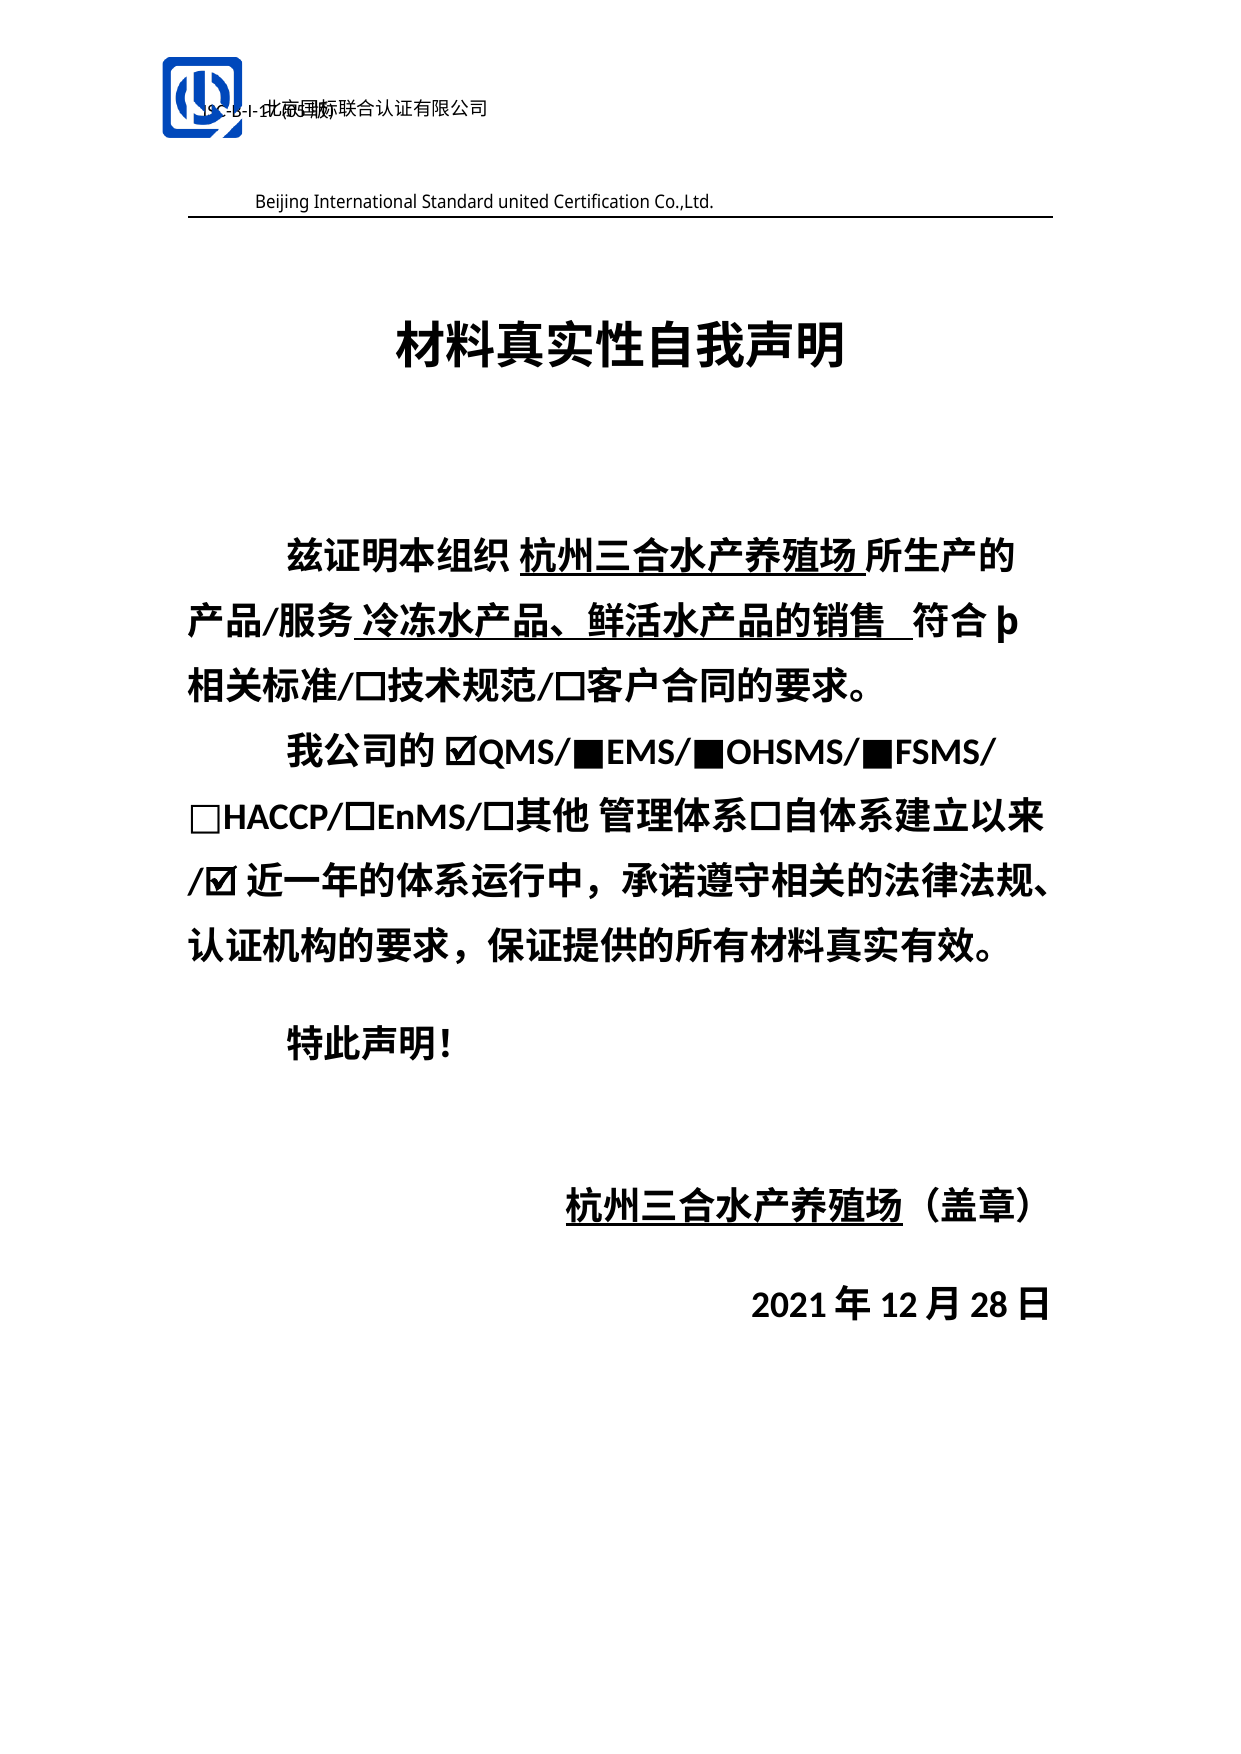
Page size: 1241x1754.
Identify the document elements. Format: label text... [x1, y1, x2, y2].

picture [162, 57, 243, 138]
text 2021年12月28日 [187, 1268, 1053, 1333]
text 特此声明！ [187, 1008, 1053, 1073]
text 我公司的QMS/■EMS/■OHSMS/■FSMS/ □HACCP/EnMS/其他 管理体系自体系建立以来/近一年的体系运行中，承诺遵守相关的法律法规、认证机构的要求，保证提供的所有材料真实有效。 [187, 716, 1053, 976]
text 杭州三合水产养殖场（盖章） [187, 1171, 1053, 1236]
text 材料真实性自我声明 [187, 293, 1053, 391]
text 兹证明本组织 杭州三合水产养殖场 所生产的产品/服务 冷冻水产品、鲜活水产品的销售 符合þ相关标准/技术规范/客户合同的要求。 [187, 521, 1053, 716]
